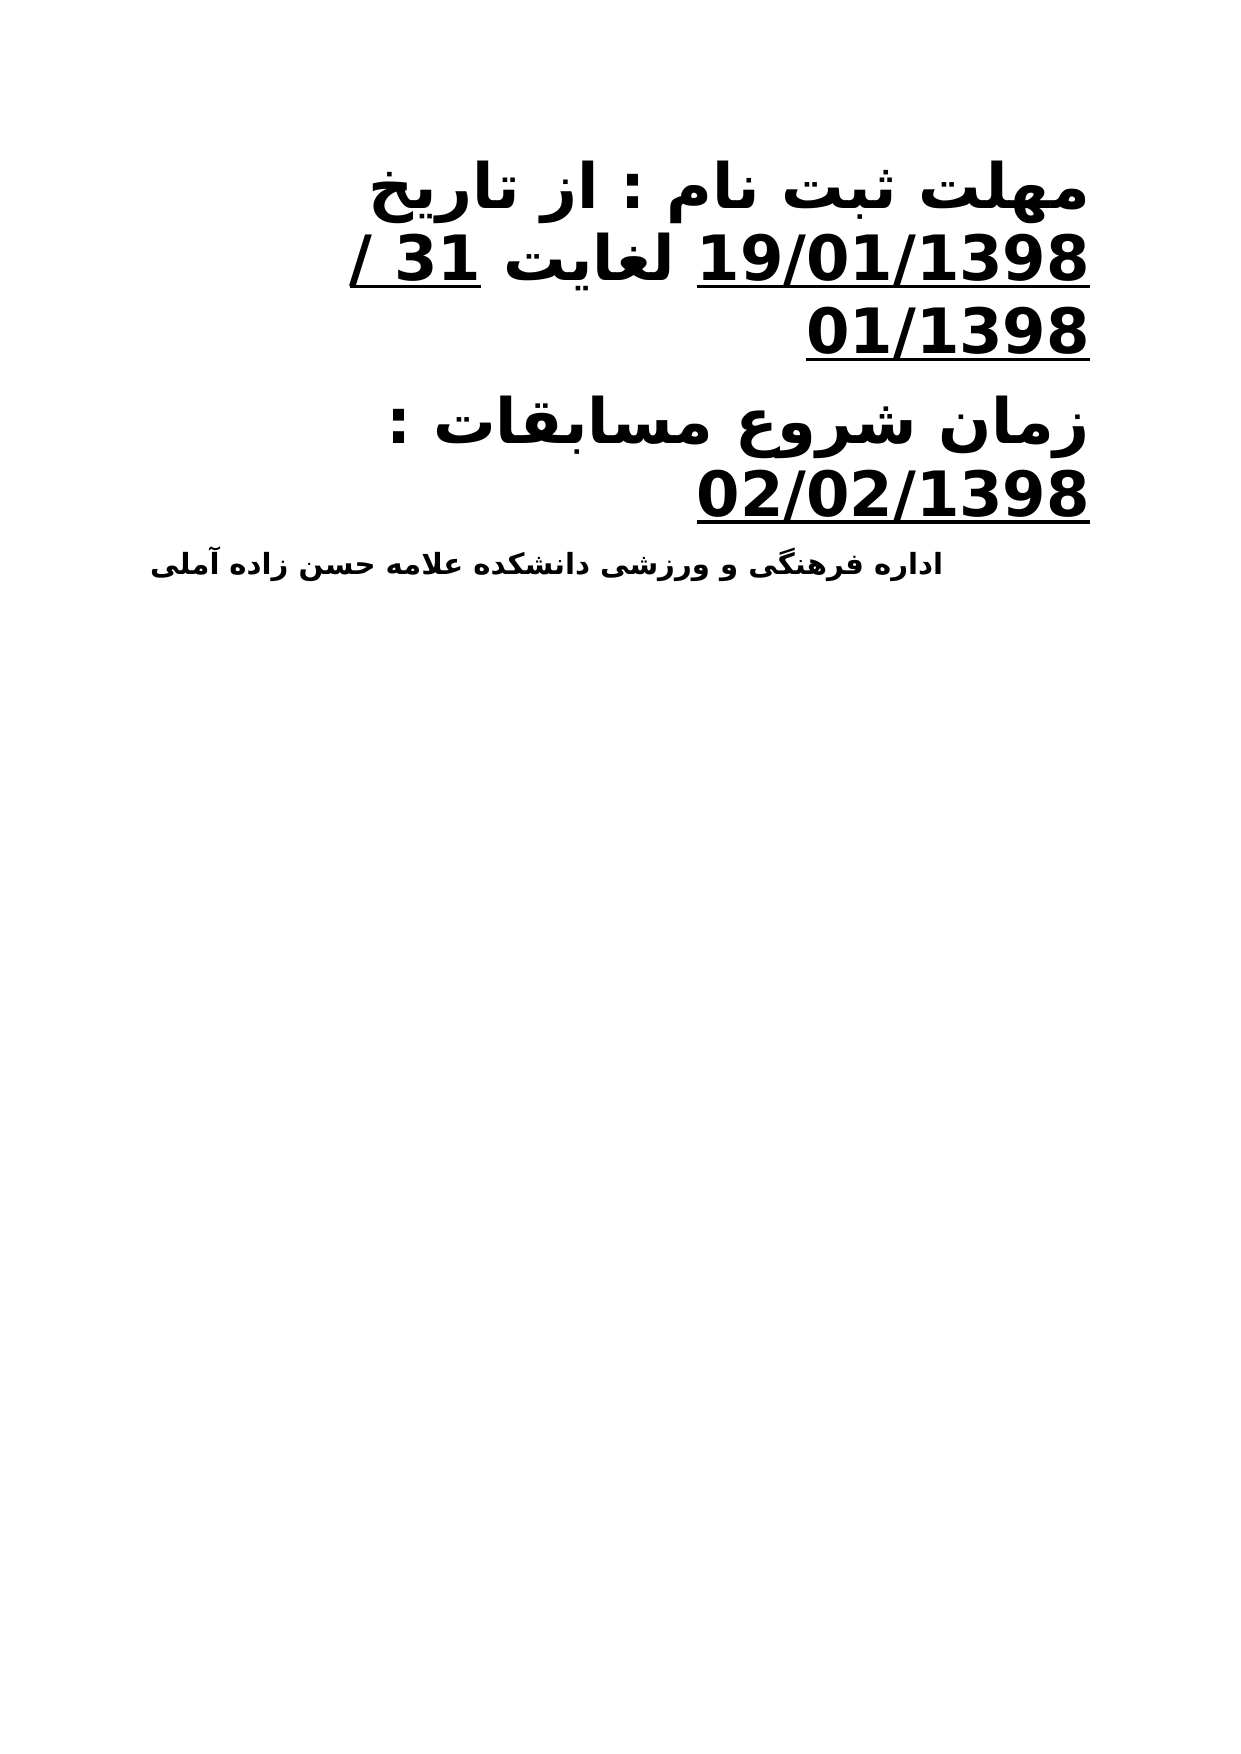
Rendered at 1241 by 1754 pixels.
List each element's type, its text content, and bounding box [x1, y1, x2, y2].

text اداره فرهنگی و ورزشی دانشکده علامه حسن زاده آملی [150, 547, 1090, 581]
text مهلت ثبت نام : از تاریخ 19/01/1398 لغایت 31 /01/1398 [150, 150, 1090, 368]
text زمان شروع مسابقات : 02/02/1398 [150, 385, 1090, 531]
